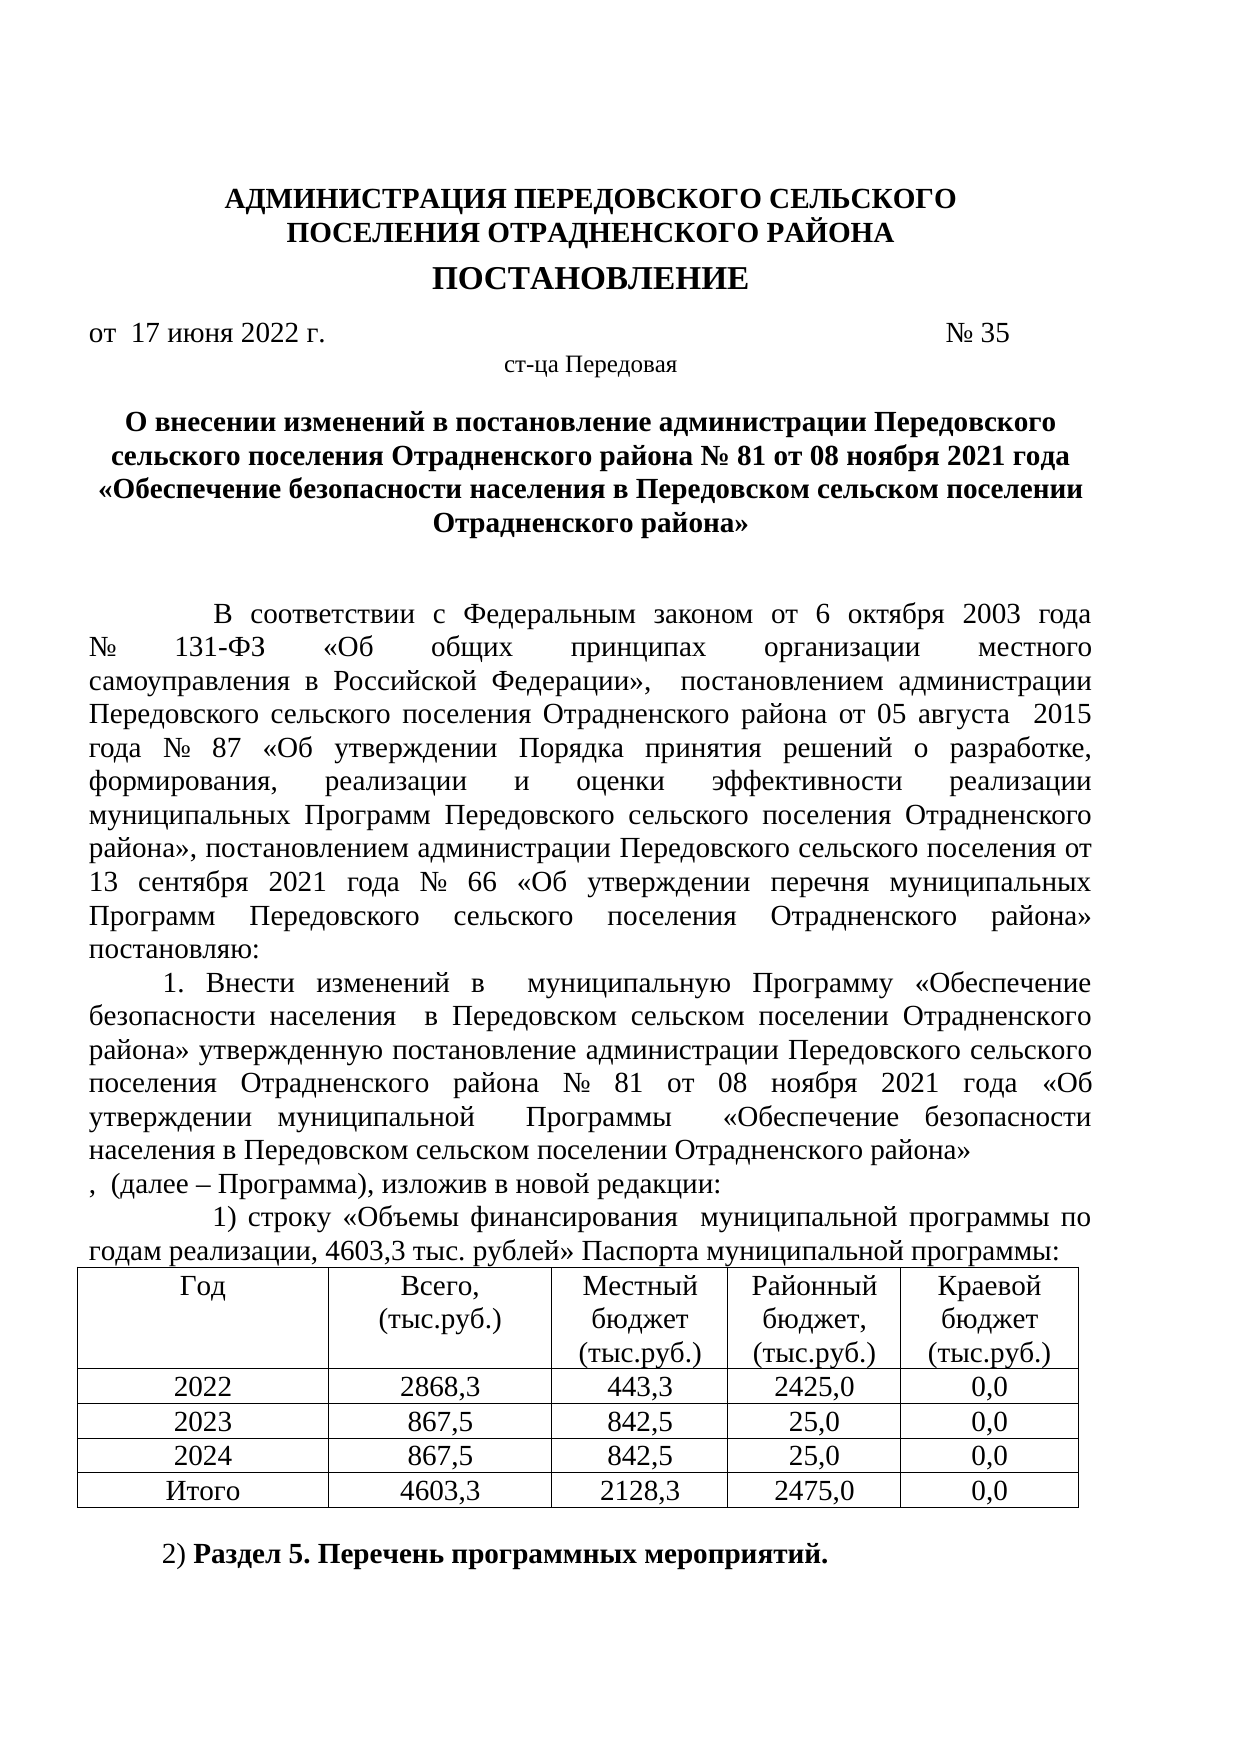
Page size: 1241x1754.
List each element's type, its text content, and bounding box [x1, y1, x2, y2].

text В соответствии с Федеральным законом от 6 октября 2003 года № 131-ФЗ «Об общих принципах организации местного самоуправления в Российской Федерации», постановлением администрации Передовского сельского поселения Отрадненского района от 05 августа 2015 года № 87 «Об утверждении Порядка принятия решений о разработке, формирования, реализации и оценки эффективности реализации муниципальных Программ Передовского сельского поселения Отрадненского района», постановлением администрации Передовского сельского поселения от 13 сентября 2021 года № 66 «Об утверждении перечня муниципальных Программ Передовского сельского поселения Отрадненского района» постановляю: [89, 596, 1092, 965]
text АДМИНИСТРАЦИЯ ПЕРЕДОВСКОГО СЕЛЬСКОГО [89, 181, 1092, 215]
table_cell 25,0 [728, 1439, 900, 1472]
table_cell 2128,3 [552, 1473, 727, 1507]
table_cell 2024 [78, 1439, 328, 1472]
text ст-ца Передовая [89, 349, 1092, 378]
table_header Районный бюджет, (тыс.руб.) [728, 1268, 900, 1368]
table_cell 25,0 [728, 1404, 900, 1437]
text 2) Раздел 5. Перечень программных мероприятий. [89, 1536, 1092, 1569]
table_cell 2475,0 [728, 1473, 900, 1507]
table_cell 0,0 [901, 1439, 1078, 1472]
table_cell Итого [78, 1473, 328, 1507]
table_cell 867,5 [329, 1439, 551, 1472]
table_cell 4603,3 [329, 1473, 551, 1507]
table_cell 2868,3 [329, 1369, 551, 1403]
text от 17 июня . № 35 [89, 315, 1092, 349]
table_cell 842,5 [552, 1439, 727, 1472]
text ПОСЕЛЕНИЯ ОТРАДНЕНСКОГО РАЙОНА [89, 215, 1092, 248]
table_cell 867,5 [329, 1404, 551, 1437]
table_cell 0,0 [901, 1369, 1078, 1403]
table_cell 0,0 [901, 1473, 1078, 1507]
table_header Краевой бюджет (тыс.руб.) [901, 1268, 1078, 1368]
table_cell 842,5 [552, 1404, 727, 1437]
table_header Местный бюджет (тыс.руб.) [552, 1268, 727, 1368]
text 1) строку «Объемы финансирования муниципальной программы по годам реализации, 4603,3 тыс. рублей» Паспорта муниципальной программы: [89, 1199, 1092, 1267]
table_cell 0,0 [901, 1404, 1078, 1437]
table_header Всего, (тыс.руб.) [329, 1268, 551, 1368]
table_cell 2022 [78, 1369, 328, 1403]
table_header Год [78, 1268, 328, 1368]
table_cell 443,3 [552, 1369, 727, 1403]
text О внесении изменений в постановление администрации Передовского сельского поселения Отрадненского района № 81 от 08 ноября 2021 года «Обеспечение безопасности населения в Передовском сельском поселении Отрадненского района» [89, 404, 1092, 538]
text , (далее – Программа), изложив в новой редакции: [89, 1166, 1092, 1199]
table_cell 2023 [78, 1404, 328, 1437]
text ПОСТАНОВЛЕНИЕ [89, 258, 1092, 296]
table_cell 2425,0 [728, 1369, 900, 1403]
text 1. Внести изменений в муниципальную Программу «Обеспечение безопасности населения в Передовском сельском поселении Отрадненского района» утвержденную постановление администрации Передовского сельского поселения Отрадненского района № 81 от 08 ноября 2021 года «Об утверждении муниципальной Программы «Обеспечение безопасности населения в Передовском сельском поселении Отрадненского района» [89, 965, 1092, 1166]
